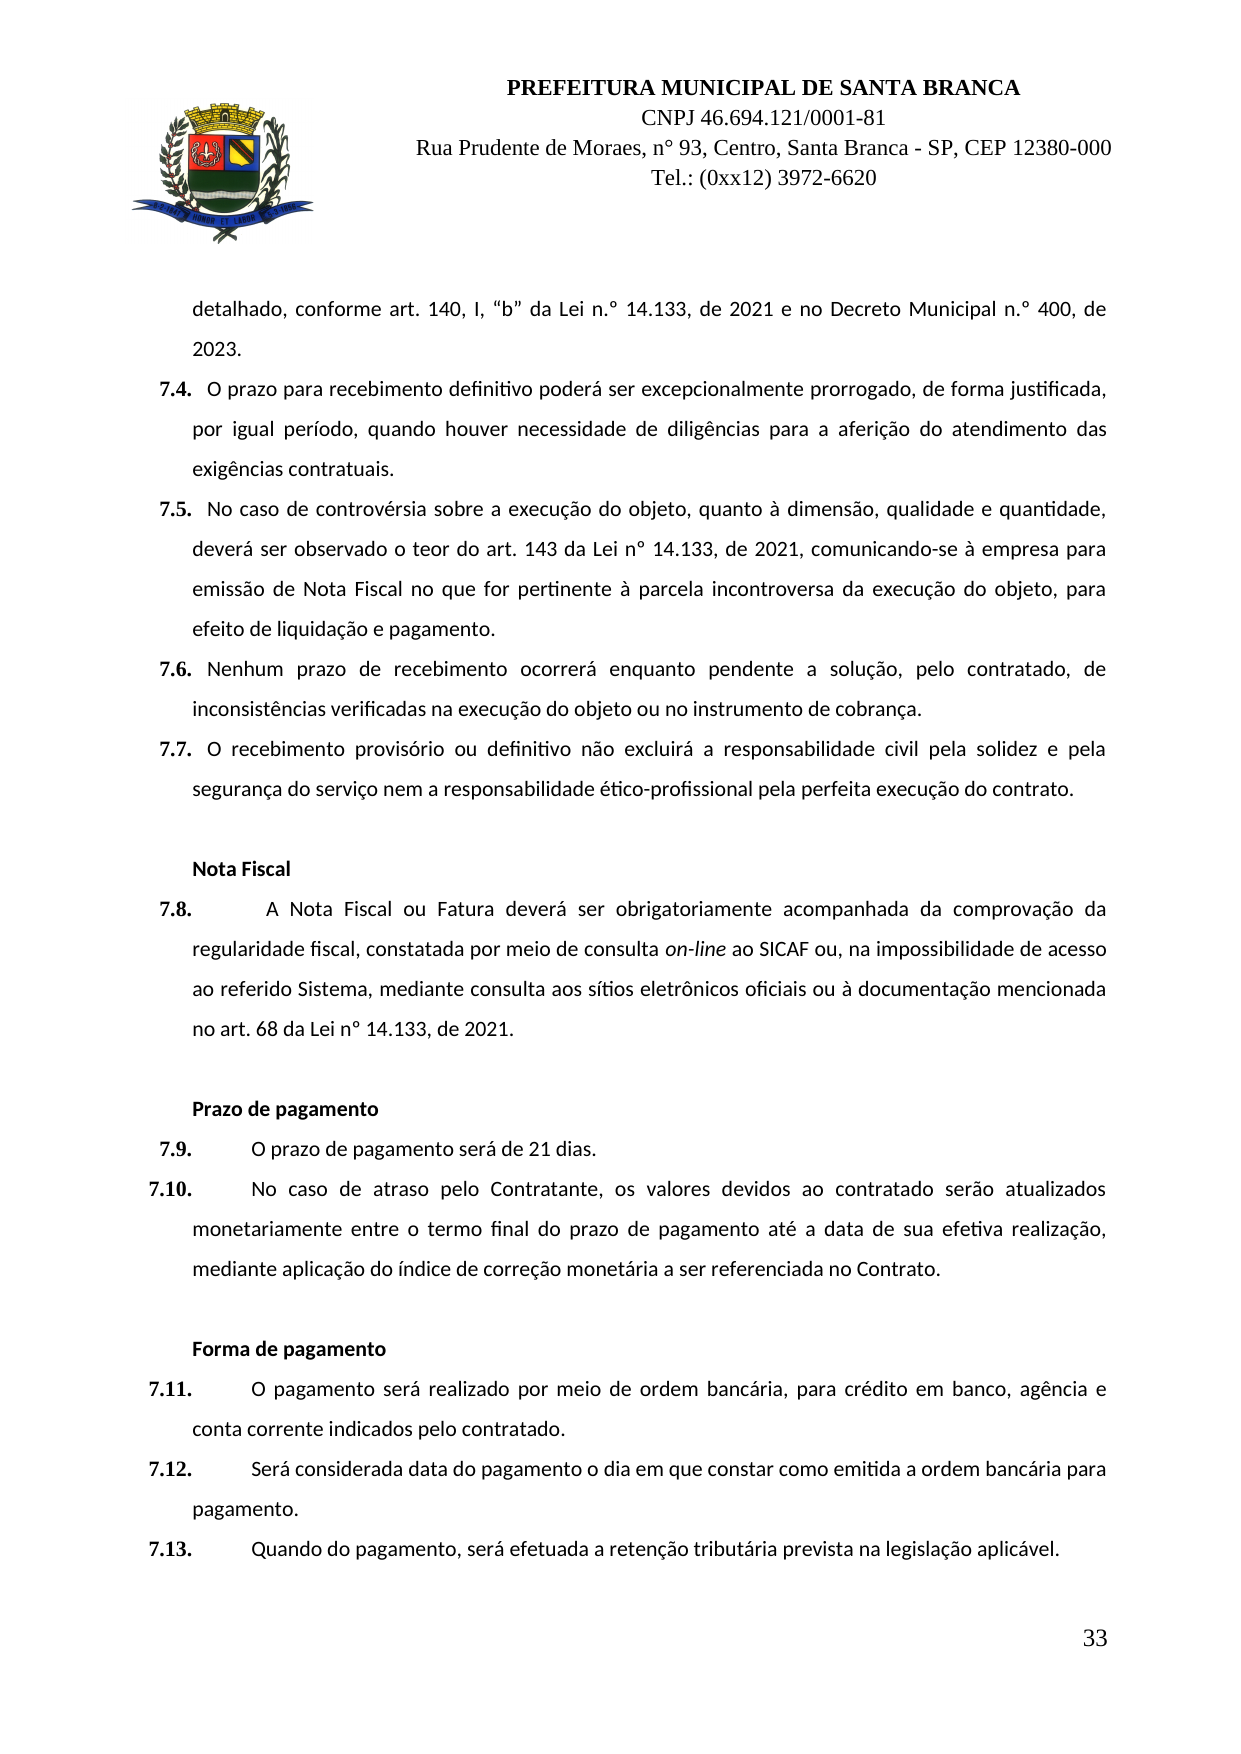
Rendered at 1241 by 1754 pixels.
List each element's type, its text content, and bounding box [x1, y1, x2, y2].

list Quando do pagamento, será efetuada a retenção tributária prevista na legislação aplicável. [192, 1536, 1107, 1562]
list A Nota Fiscal ou Fatura deverá ser obrigatoriamente acompanhada da comprovação da regularidade fiscal, constatada por meio de consulta on-line ao SICAF ou, na impossibilidade de acesso ao referido Sistema, mediante consulta aos sítios eletrônicos oficiais ou à documentação mencionada no art. 68 da Lei nº 14.133, de 2021. [192, 896, 1107, 1042]
text Prazo de pagamento [192, 1096, 1107, 1122]
list O prazo de pagamento será de 21 dias. [192, 1136, 1107, 1162]
list Nenhum prazo de recebimento ocorrerá enquanto pendente a solução, pelo contratado, de inconsistências verificadas na execução do objeto ou no instrumento de cobrança. [192, 656, 1107, 722]
list No caso de controvérsia sobre a execução do objeto, quanto à dimensão, qualidade e quantidade, deverá ser observado o teor do art. 143 da Lei nº 14.133, de 2021, comunicando-se à empresa para emissão de Nota Fiscal no que for pertinente à parcela incontroversa da execução do objeto, para efeito de liquidação e pagamento. [192, 496, 1107, 642]
list O prazo para recebimento definitivo poderá ser excepcionalmente prorrogado, de forma justificada, por igual período, quando houver necessidade de diligências para a aferição do atendimento das exigências contratuais. [192, 376, 1107, 482]
text Forma de pagamento [192, 1336, 1107, 1362]
text Nota Fiscal [192, 856, 1107, 882]
list Será considerada data do pagamento o dia em que constar como emitida a ordem bancária para pagamento. [192, 1456, 1107, 1522]
list O pagamento será realizado por meio de ordem bancária, para crédito em banco, agência e conta corrente indicados pelo contratado. [192, 1376, 1107, 1442]
picture [125, 98, 315, 244]
list No caso de atraso pelo Contratante, os valores devidos ao contratado serão atualizados monetariamente entre o termo final do prazo de pagamento até a data de sua efetiva realização, mediante aplicação do índice de correção monetária a ser referenciada no Contrato. [192, 1176, 1107, 1282]
list O recebimento provisório ou definitivo não excluirá a responsabilidade civil pela solidez e pela segurança do serviço nem a responsabilidade ético-profissional pela perfeita execução do contrato. [192, 736, 1107, 802]
